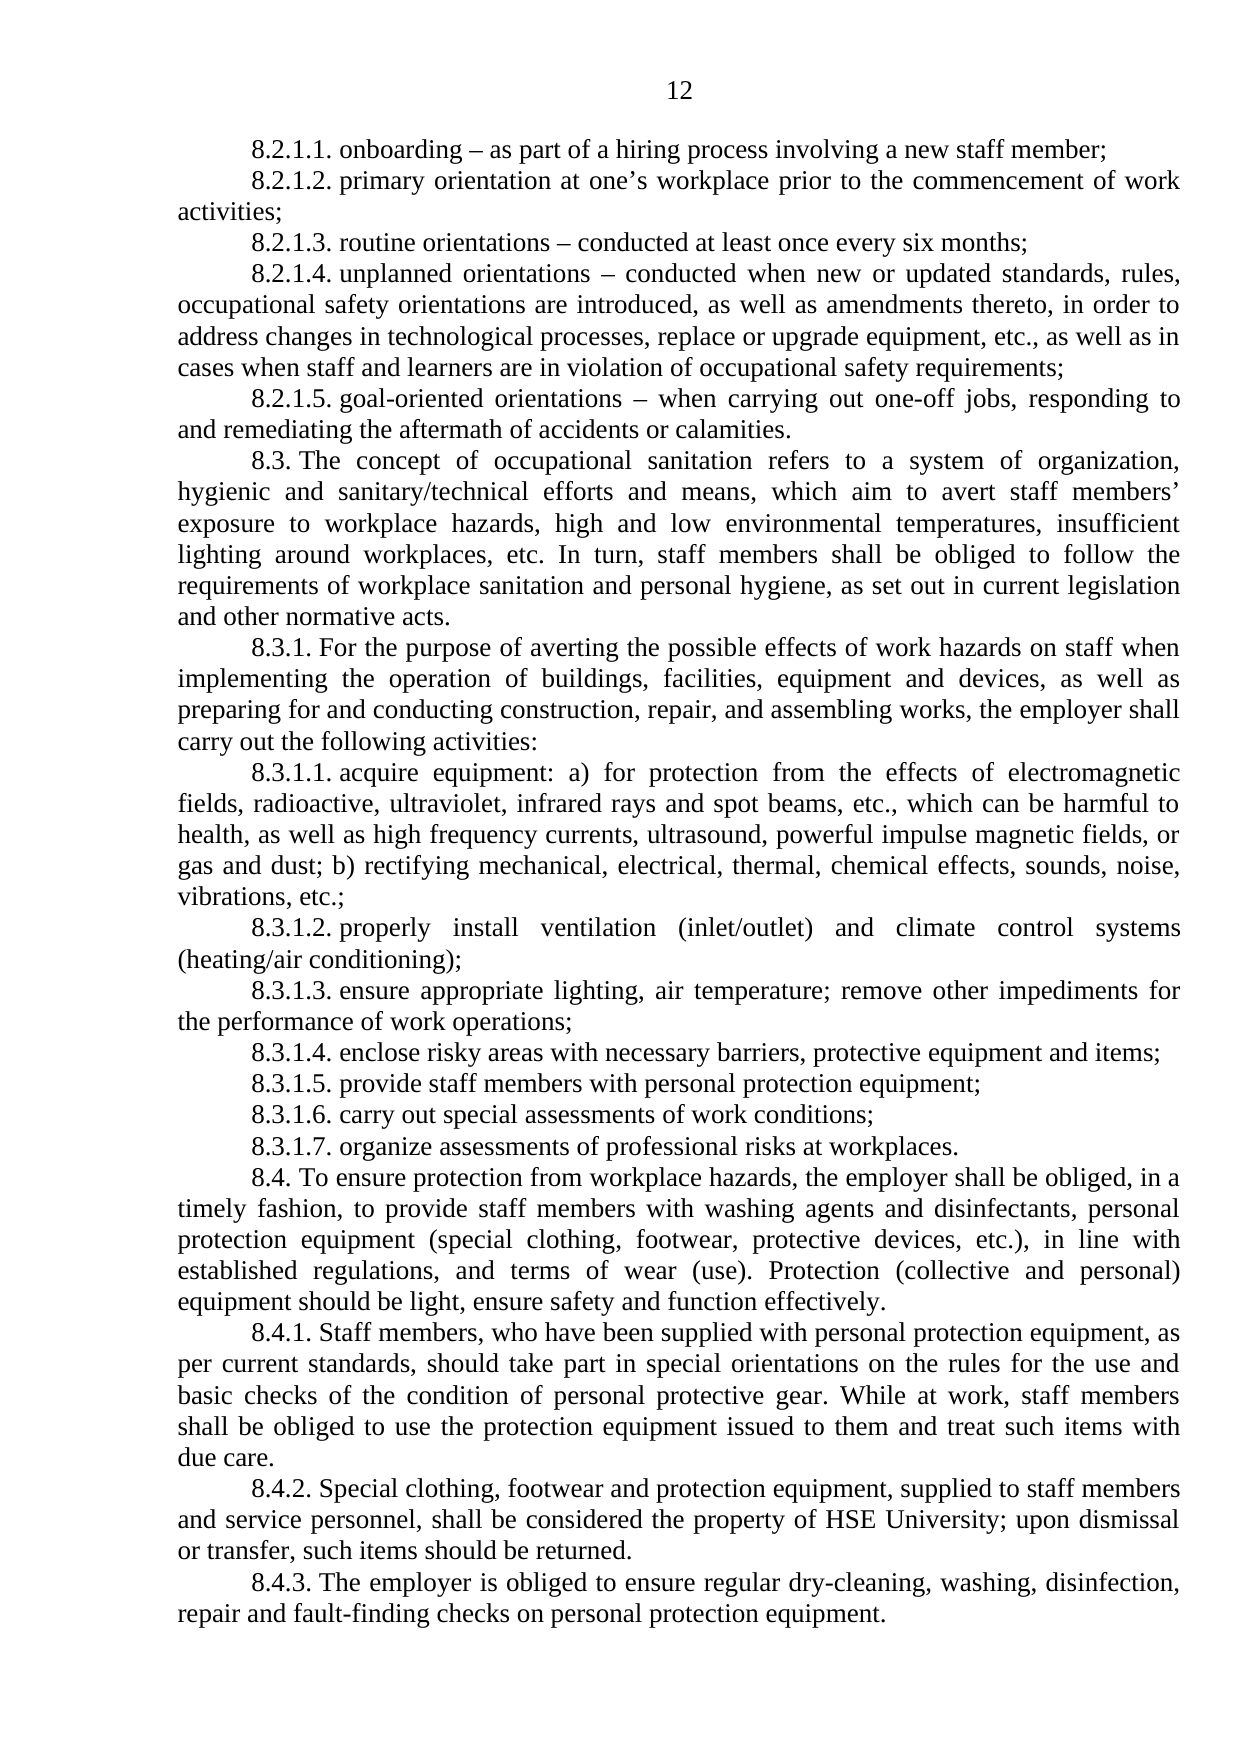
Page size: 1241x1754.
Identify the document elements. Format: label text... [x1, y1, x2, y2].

list properly install ventilation (inlet/outlet) and climate control systems (heating/air conditioning); [177, 912, 1181, 974]
list Special clothing, footwear and protection equipment, supplied to staff members and service personnel, shall be considered the property of HSE University; upon dismissal or transfer, such items should be returned. [177, 1472, 1181, 1566]
list The concept of occupational sanitation refers to a system of organization, hygienic and sanitary/technical efforts and means, which aim to avert staff members’ exposure to workplace hazards, high and low environmental temperatures, insufficient lighting around workplaces, etc. In turn, staff members shall be obliged to follow the requirements of workplace sanitation and personal hygiene, as set out in current legislation and other normative acts. [177, 444, 1181, 631]
list primary orientation at one’s workplace prior to the commencement of work activities; [177, 164, 1181, 226]
list goal-oriented orientations – when carrying out one-off jobs, responding to and remediating the aftermath of accidents or calamities. [177, 382, 1181, 444]
list For the purpose of averting the possible effects of work hazards on staff when implementing the operation of buildings, facilities, equipment and devices, as well as preparing for and conducting construction, repair, and assembling works, the employer shall carry out the following activities: [177, 631, 1181, 756]
list organize assessments of professional risks at workplaces. [177, 1129, 1181, 1161]
list ensure appropriate lighting, air temperature; remove other impediments for the performance of work operations; [177, 974, 1181, 1036]
list carry out special assessments of work conditions; [177, 1098, 1181, 1129]
list Staff members, who have been supplied with personal protection equipment, as per current standards, should take part in special orientations on the rules for the use and basic checks of the condition of personal protective gear. While at work, staff members shall be obliged to use the protection equipment issued to them and treat such items with due care. [177, 1316, 1181, 1472]
list unplanned orientations – conducted when new or updated standards, rules, occupational safety orientations are introduced, as well as amendments thereto, in order to address changes in technological processes, replace or upgrade equipment, etc., as well as in cases when staff and learners are in violation of occupational safety requirements; [177, 257, 1181, 382]
list routine orientations – conducted at least once every six months; [251, 226, 1181, 257]
list acquire equipment: а) for protection from the effects of electromagnetic fields, radioactive, ultraviolet, infrared rays and spot beams, etc., which can be harmful to health, as well as high frequency currents, ultrasound, powerful impulse magnetic fields, or gas and dust; b) rectifying mechanical, electrical, thermal, chemical effects, sounds, noise, vibrations, etc.; [177, 756, 1181, 912]
list The employer is obliged to ensure regular dry-cleaning, washing, disinfection, repair and fault-finding checks on personal protection equipment. [177, 1566, 1181, 1628]
list onboarding – as part of a hiring process involving a new staff member; [251, 133, 1181, 164]
list provide staff members with personal protection equipment; [177, 1067, 1181, 1098]
list To ensure protection from workplace hazards, the employer shall be obliged, in a timely fashion, to provide staff members with washing agents and disinfectants, personal protection equipment (special clothing, footwear, protective devices, etc.), in line with established regulations, and terms of wear (use). Protection (collective and personal) equipment should be light, ensure safety and function effectively. [177, 1161, 1181, 1316]
list enclose risky areas with necessary barriers, protective equipment and items; [177, 1036, 1181, 1067]
